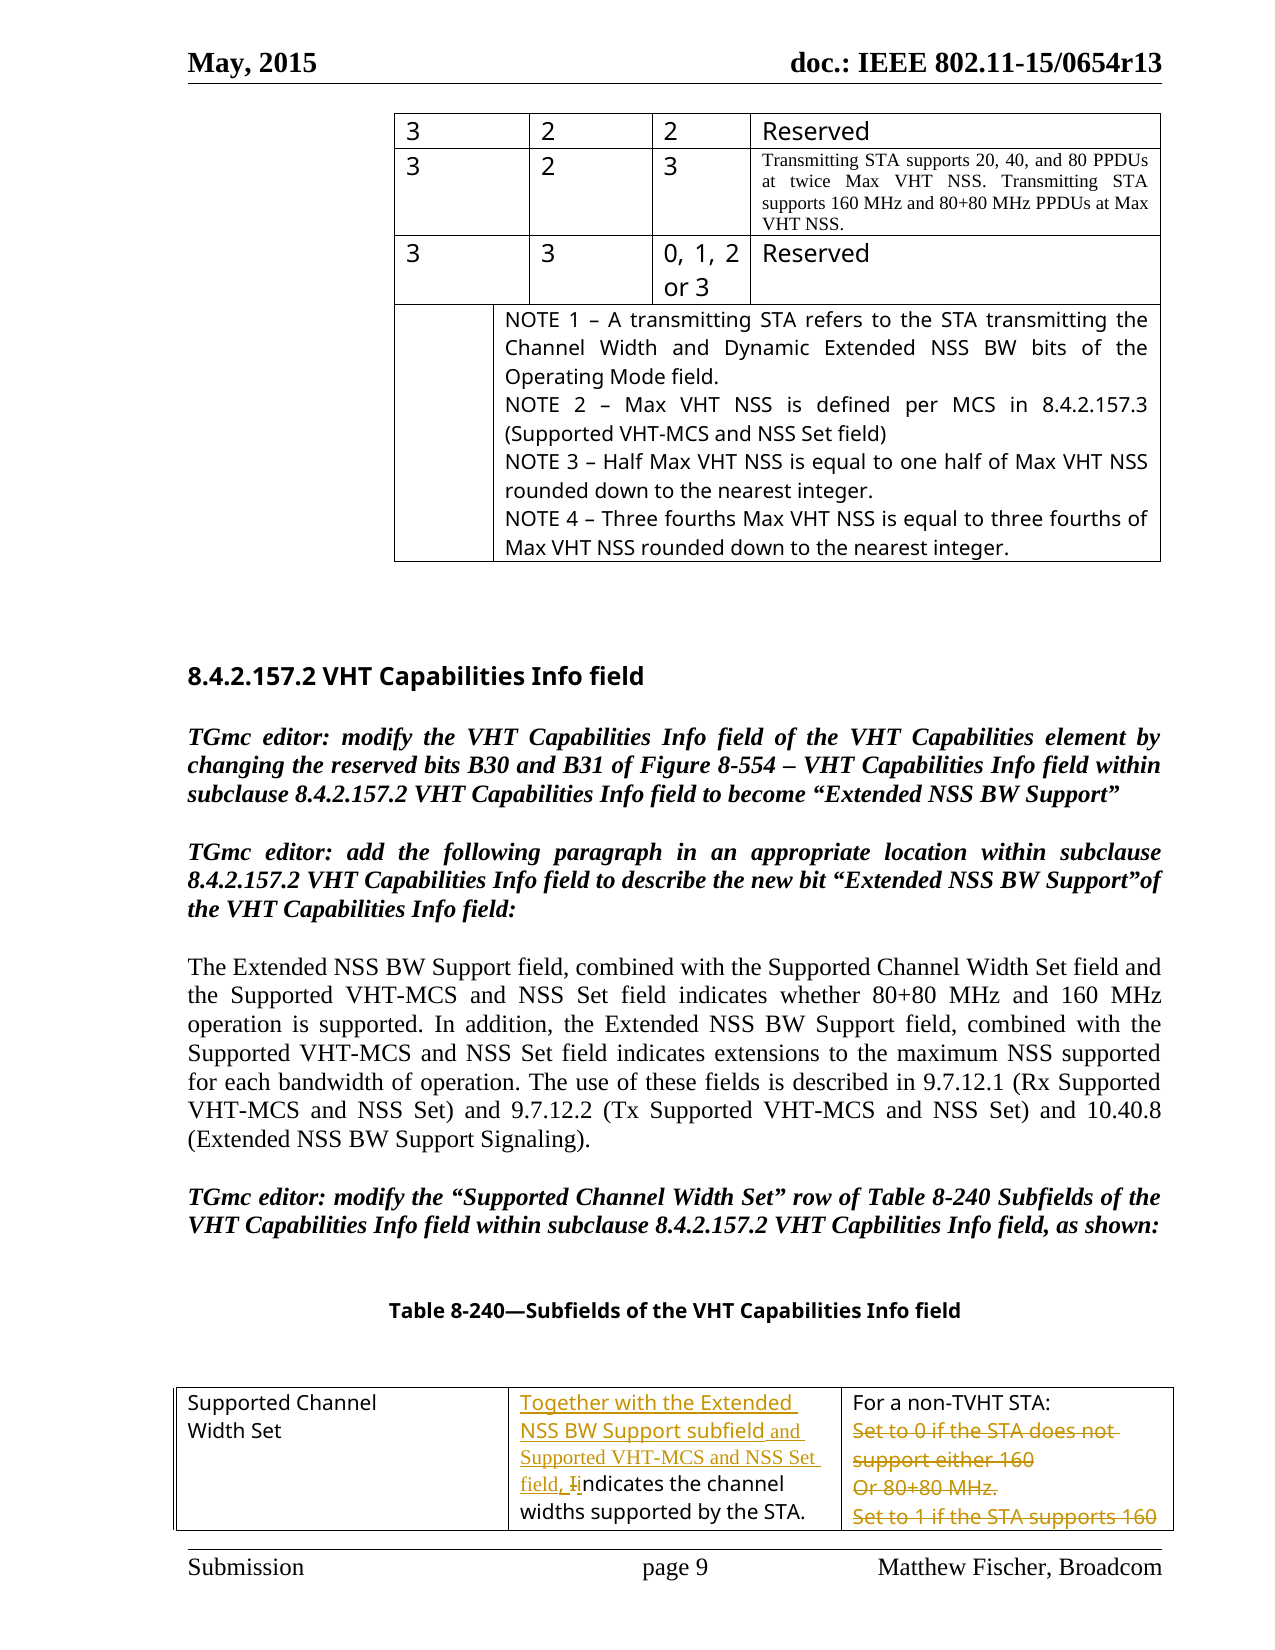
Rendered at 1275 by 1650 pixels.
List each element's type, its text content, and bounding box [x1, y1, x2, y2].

text TGmc editor: modify the VHT Capabilities Info field of the VHT Capabilities element by changing the reserved bits B30 and B31 of Figure 8-554 – VHT Capabilities Info field within subclause 8.4.2.157.2 VHT Capabilities Info field to become “Extended NSS BW Support” [187, 722, 1162, 808]
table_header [177, 1388, 508, 1530]
text 8.4.2.157.2 VHT Capabilities Info field [187, 659, 1162, 693]
table_cell 3 [395, 236, 529, 304]
table_cell [395, 305, 493, 561]
table_cell 0, 1, 2 or 3 [653, 236, 750, 304]
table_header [842, 1388, 1173, 1530]
table_cell NOTE 1 – A transmitting STA refers to the STA transmitting the Channel Width and Dynamic Extended NSS BW bits of the Operating Mode field. NOTE 2 – Max VHT NSS is defined per MCS in 8.4.2.157.3 (Supported VHT-MCS and NSS Set field) NOTE 3 – Half Max VHT NSS is equal to one half of Max VHT NSS rounded down to the nearest integer. NOTE 4 – Three fourths Max VHT NSS is equal to three fourths of Max VHT NSS rounded down to the nearest integer. [494, 305, 1160, 561]
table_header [509, 1388, 841, 1530]
table_cell Reserved [751, 114, 1160, 148]
text TGmc editor: add the following paragraph in an appropriate location within subclause 8.4.2.157.2 VHT Capabilities Info field to describe the new bit “Extended NSS BW Support”of the VHT Capabilities Info field: [187, 837, 1162, 923]
table_cell 3 [395, 149, 529, 235]
table_cell 2 [530, 114, 652, 148]
table_cell Reserved [751, 236, 1160, 304]
text TGmc editor: modify the “Supported Channel Width Set” row of Table 8-240 Subfields of the VHT Capabilities Info field within subclause 8.4.2.157.2 VHT Capbilities Info field, as shown: [187, 1182, 1162, 1239]
table_cell 2 [653, 114, 750, 148]
table_cell 3 [530, 236, 652, 304]
table_cell Transmitting STA supports 20, 40, and 80 PPDUs at twice Max VHT NSS. Transmitting STA supports 160 MHz and 80+80 MHz PPDUs at Max VHT NSS. [751, 149, 1160, 235]
text The Extended NSS BW Support field, combined with the Supported Channel Width Set field and the Supported VHT-MCS and NSS Set field indicates whether 80+80 MHz and 160 MHz operation is supported. In addition, the Extended NSS BW Support field, combined with the Supported VHT-MCS and NSS Set field indicates extensions to the maximum NSS supported for each bandwidth of operation. The use of these fields is described in 9.7.12.1 (Rx Supported VHT-MCS and NSS Set) and 9.7.12.2 (Tx Supported VHT-MCS and NSS Set) and 10.40.8 (Extended NSS BW Support Signaling). [187, 952, 1162, 1153]
table_cell 3 [653, 149, 750, 235]
table_cell 3 [395, 114, 529, 148]
table_cell 2 [530, 149, 652, 235]
text Table 8-240—Subfields of the VHT Capabilities Info field [187, 1296, 1162, 1324]
